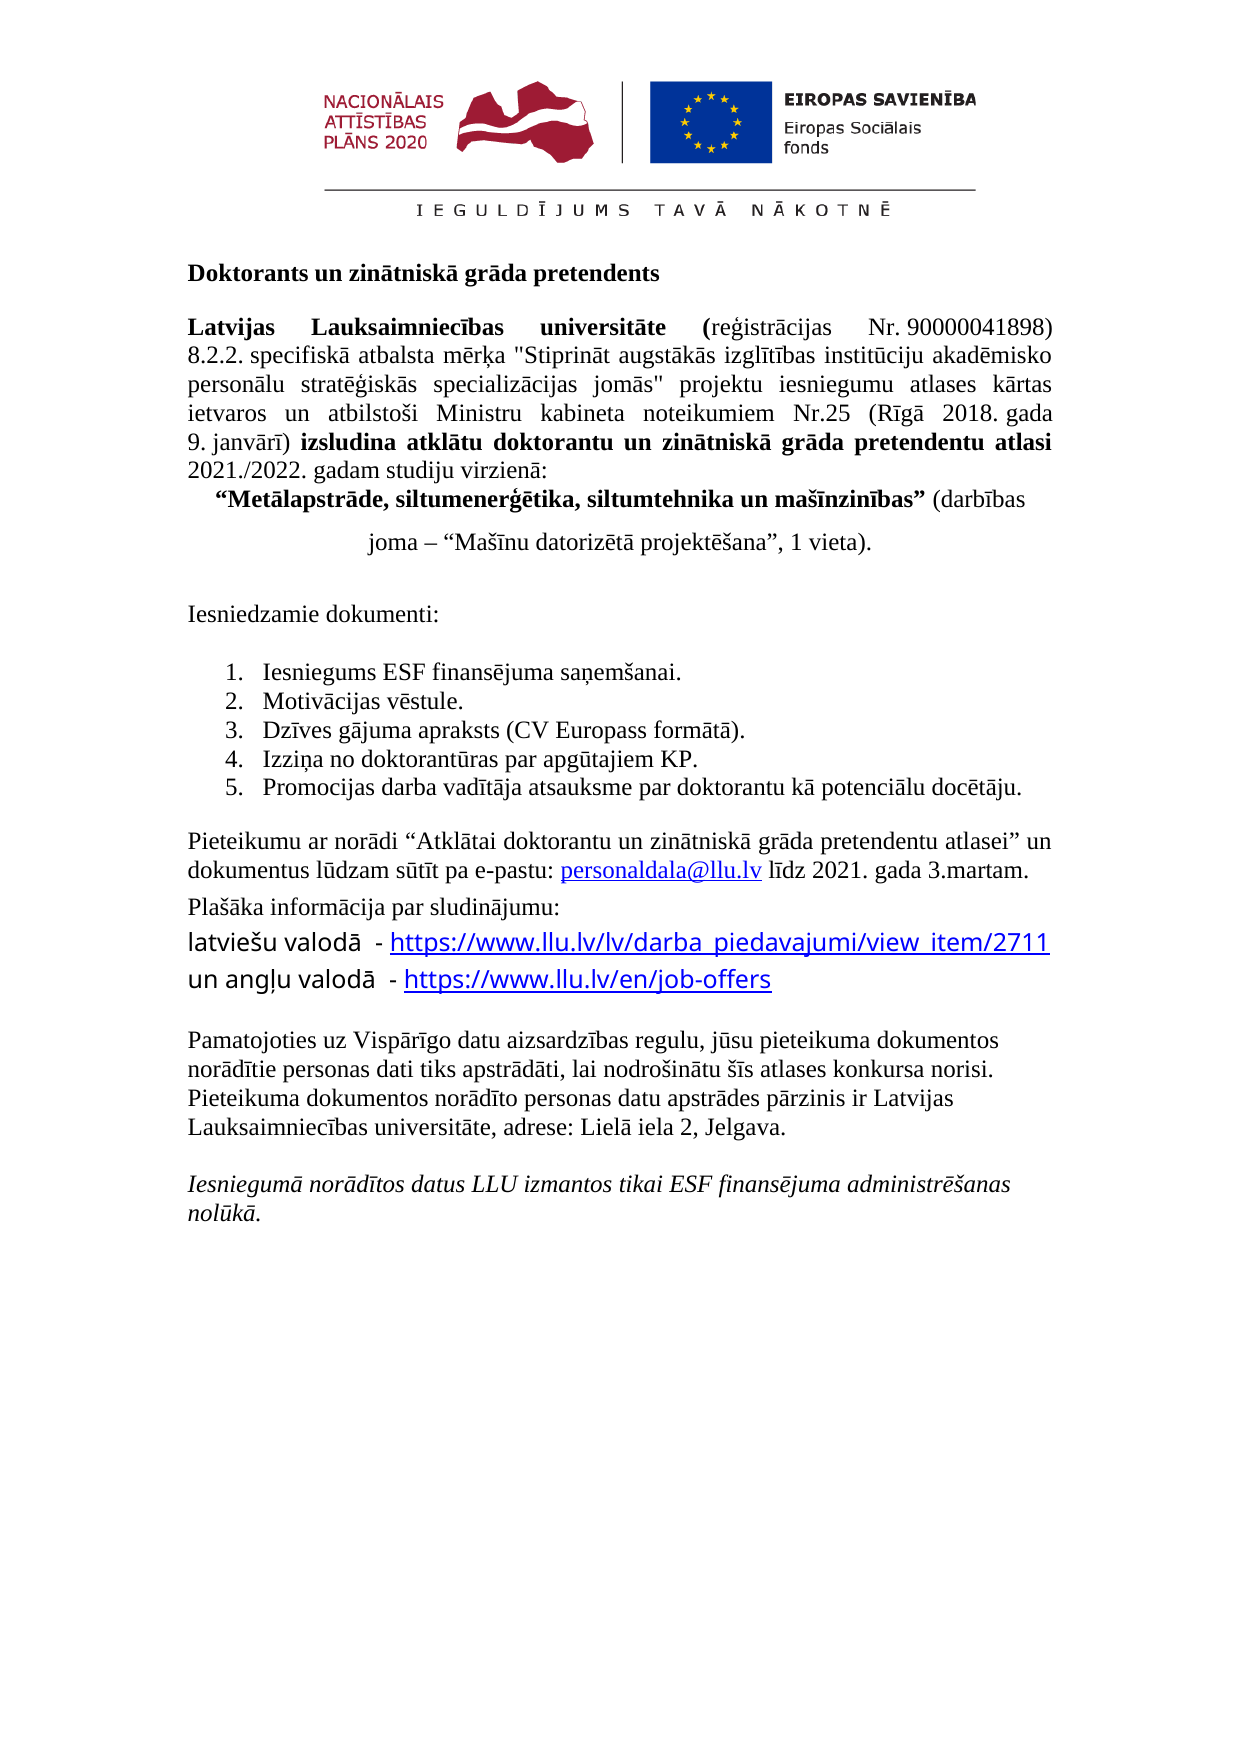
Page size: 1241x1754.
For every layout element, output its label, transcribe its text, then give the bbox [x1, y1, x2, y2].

text Pieteikumu ar norādi “Atklātai doktorantu un zinātniskā grāda pretendentu atlasei” un dokumentus lūdzam sūtīt pa e-pastu: personaldala@llu.lv līdz 2021. gada 3.martam. [187, 826, 1053, 884]
text Iesniegumā norādītos datus LLU izmantos tikai ESF finansējuma administrēšanas nolūkā. [187, 1169, 1053, 1227]
text Doktorants un zinātniskā grāda pretendents [187, 258, 1053, 286]
text Plašāka informācija par sludinājumu: [187, 884, 1053, 921]
list Dzīves gājuma apraksts (CV Europass formātā). [225, 715, 1053, 744]
text latviešu valodā - https://www.llu.lv/lv/darba_piedavajumi/view_item/2711 [187, 921, 1053, 959]
text “Metālapstrāde, siltumenerģētika, siltumtehnika un mašīnzinības” (darbības joma – “Mašīnu datorizētā projektēšana”, 1 vieta). [187, 484, 1053, 556]
text Iesniedzamie dokumenti: [187, 599, 1053, 628]
text un angļu valodā - https://www.llu.lv/en/job-offers [187, 959, 1053, 996]
picture [324, 81, 976, 216]
list Promocijas darba vadītāja atsauksme par doktorantu kā potenciālu docētāju. [225, 772, 1053, 801]
text Pamatojoties uz Vispārīgo datu aizsardzības regulu, jūsu pieteikuma dokumentos norādītie personas dati tiks apstrādāti, lai nodrošinātu šīs atlases konkursa norisi. Pieteikuma dokumentos norādīto personas datu apstrādes pārzinis ir Latvijas Lauksaimniecības universitāte, adrese: Lielā iela 2, Jelgava. [187, 1025, 1053, 1140]
text Latvijas Lauksaimniecības universitāte (reģistrācijas Nr. 90000041898) 8.2.2. specifiskā atbalsta mērķa "Stiprināt augstākās izglītības institūciju akadēmisko personālu stratēģiskās specializācijas jomās" projektu iesniegumu atlases kārtas ietvaros un atbilstoši Ministru kabineta noteikumiem Nr.25 (Rīgā 2018. gada 9. janvārī) izsludina atklātu doktorantu un zinātniskā grāda pretendentu atlasi 2021./2022. gadam studiju virzienā: [187, 312, 1053, 484]
list Iesniegums ESF finansējuma saņemšanai. [225, 657, 1053, 686]
list Motivācijas vēstule. [225, 686, 1053, 715]
list Izziņa no doktorantūras par apgūtajiem KP. [225, 744, 1053, 772]
